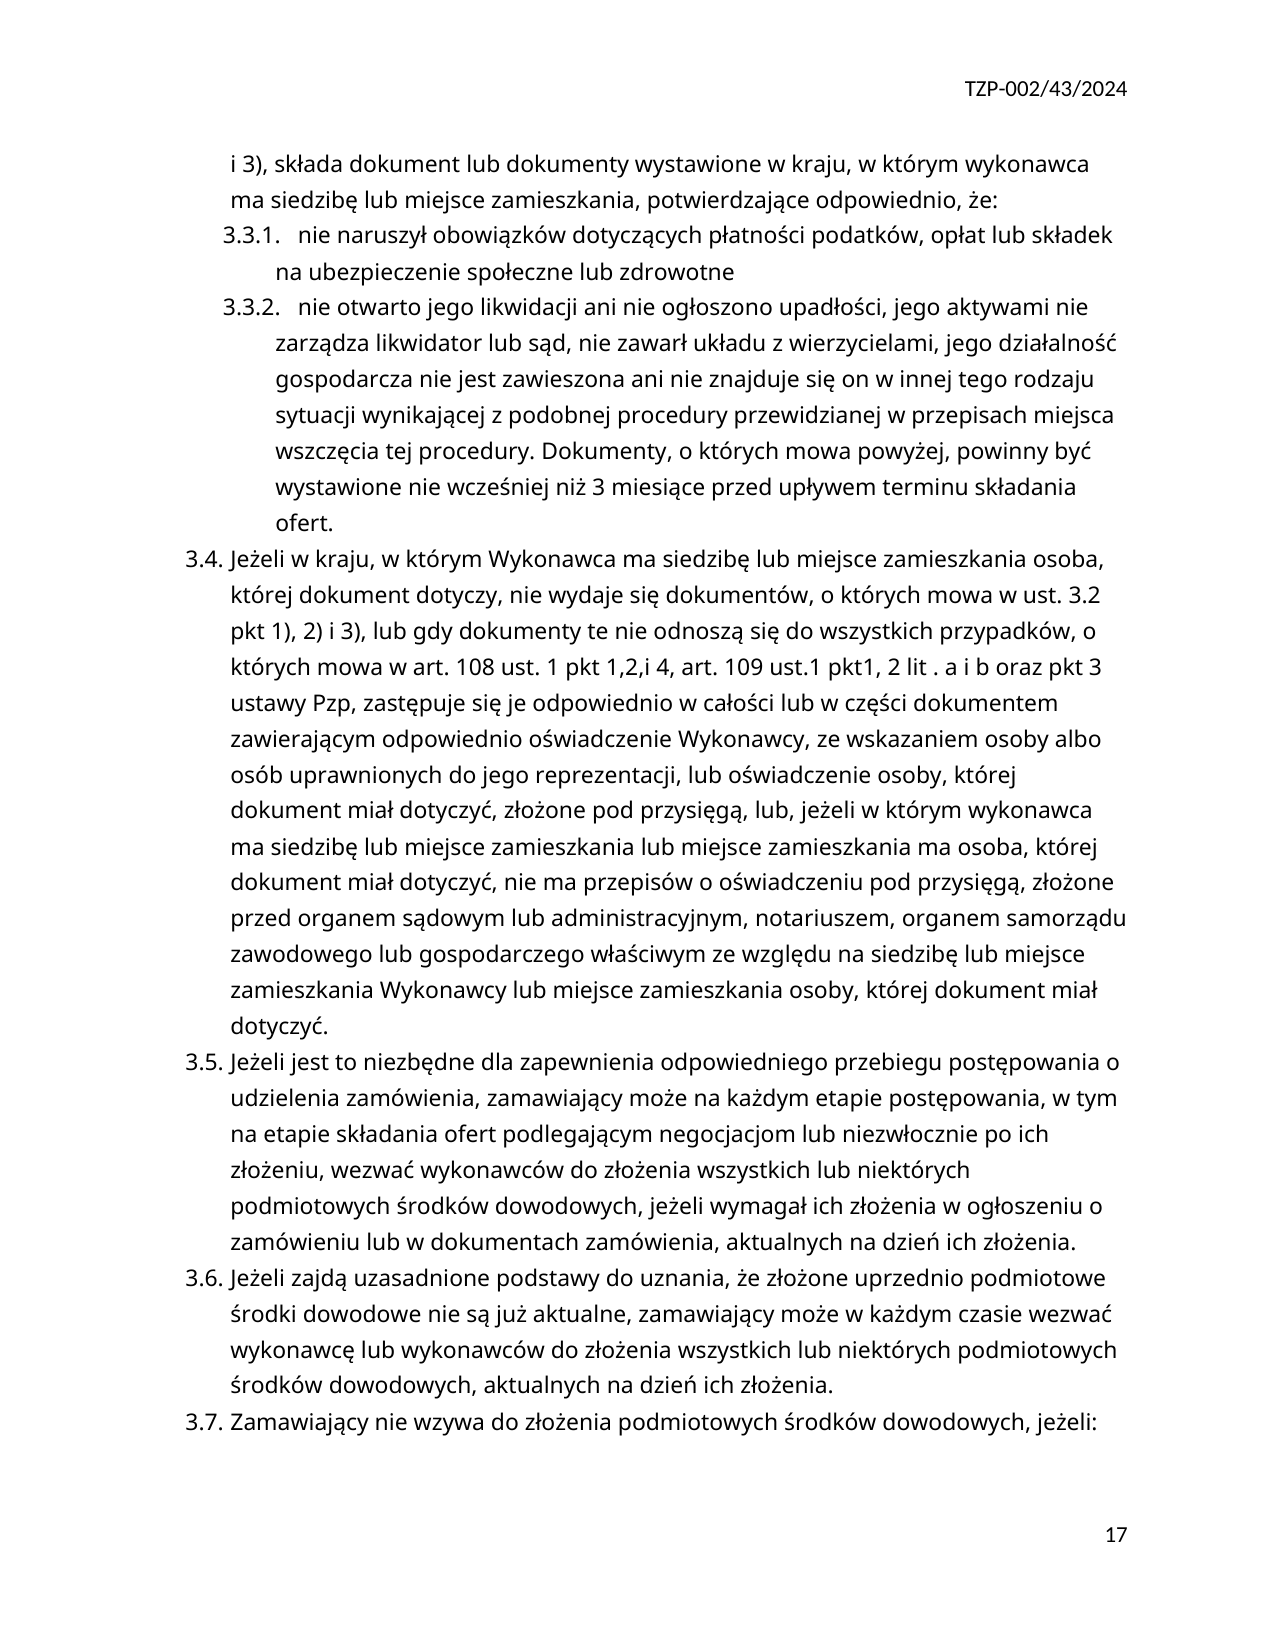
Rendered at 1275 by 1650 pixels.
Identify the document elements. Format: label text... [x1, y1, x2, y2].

list Jeżeli jest to niezbędne dla zapewnienia odpowiedniego przebiegu postępowania o udzielenia zamówienia, zamawiający może na każdym etapie postępowania, w tym na etapie składania ofert podlegającym negocjacjom lub niezwłocznie po ich złożeniu, wezwać wykonawców do złożenia wszystkich lub niektórych podmiotowych środków dowodowych, jeżeli wymagał ich złożenia w ogłoszeniu o zamówieniu lub w dokumentach zamówienia, aktualnych na dzień ich złożenia. [185, 1046, 1127, 1257]
list Jeżeli zajdą uzasadnione podstawy do uznania, że złożone uprzednio podmiotowe środki dowodowe nie są już aktualne, zamawiający może w każdym czasie wezwać wykonawcę lub wykonawców do złożenia wszystkich lub niektórych podmiotowych środków dowodowych, aktualnych na dzień ich złożenia. [185, 1262, 1127, 1401]
list nie naruszył obowiązków dotyczących płatności podatków, opłat lub składek na ubezpieczenie społeczne lub zdrowotne [223, 219, 1127, 287]
list Jeżeli w kraju, w którym Wykonawca ma siedzibę lub miejsce zamieszkania osoba, której dokument dotyczy, nie wydaje się dokumentów, o których mowa w ust. 3.2 pkt 1), 2) i 3), lub gdy dokumenty te nie odnoszą się do wszystkich przypadków, o których mowa w art. 108 ust. 1 pkt 1,2,i 4, art. 109 ust.1 pkt1, 2 lit . a i b oraz pkt 3 ustawy Pzp, zastępuje się je odpowiednio w całości lub w części dokumentem zawierającym odpowiednio oświadczenie Wykonawcy, ze wskazaniem osoby albo osób uprawnionych do jego reprezentacji, lub oświadczenie osoby, której dokument miał dotyczyć, złożone pod przysięgą, lub, jeżeli w którym wykonawca ma siedzibę lub miejsce zamieszkania lub miejsce zamieszkania ma osoba, której dokument miał dotyczyć, nie ma przepisów o oświadczeniu pod przysięgą, złożone przed organem sądowym lub administracyjnym, notariuszem, organem samorządu zawodowego lub gospodarczego właściwym ze względu na siedzibę lub miejsce zamieszkania Wykonawcy lub miejsce zamieszkania osoby, której dokument miał dotyczyć. [185, 543, 1127, 1041]
list nie otwarto jego likwidacji ani nie ogłoszono upadłości, jego aktywami nie zarządza likwidator lub sąd, nie zawarł układu z wierzycielami, jego działalność gospodarcza nie jest zawieszona ani nie znajduje się on w innej tego rodzaju sytuacji wynikającej z podobnej procedury przewidzianej w przepisach miejsca wszczęcia tej procedury. Dokumenty, o których mowa powyżej, powinny być wystawione nie wcześniej niż 3 miesiące przed upływem terminu składania ofert. [223, 291, 1127, 538]
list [185, 148, 1127, 215]
list Zamawiający nie wzywa do złożenia podmiotowych środków dowodowych, jeżeli: [185, 1405, 1127, 1437]
